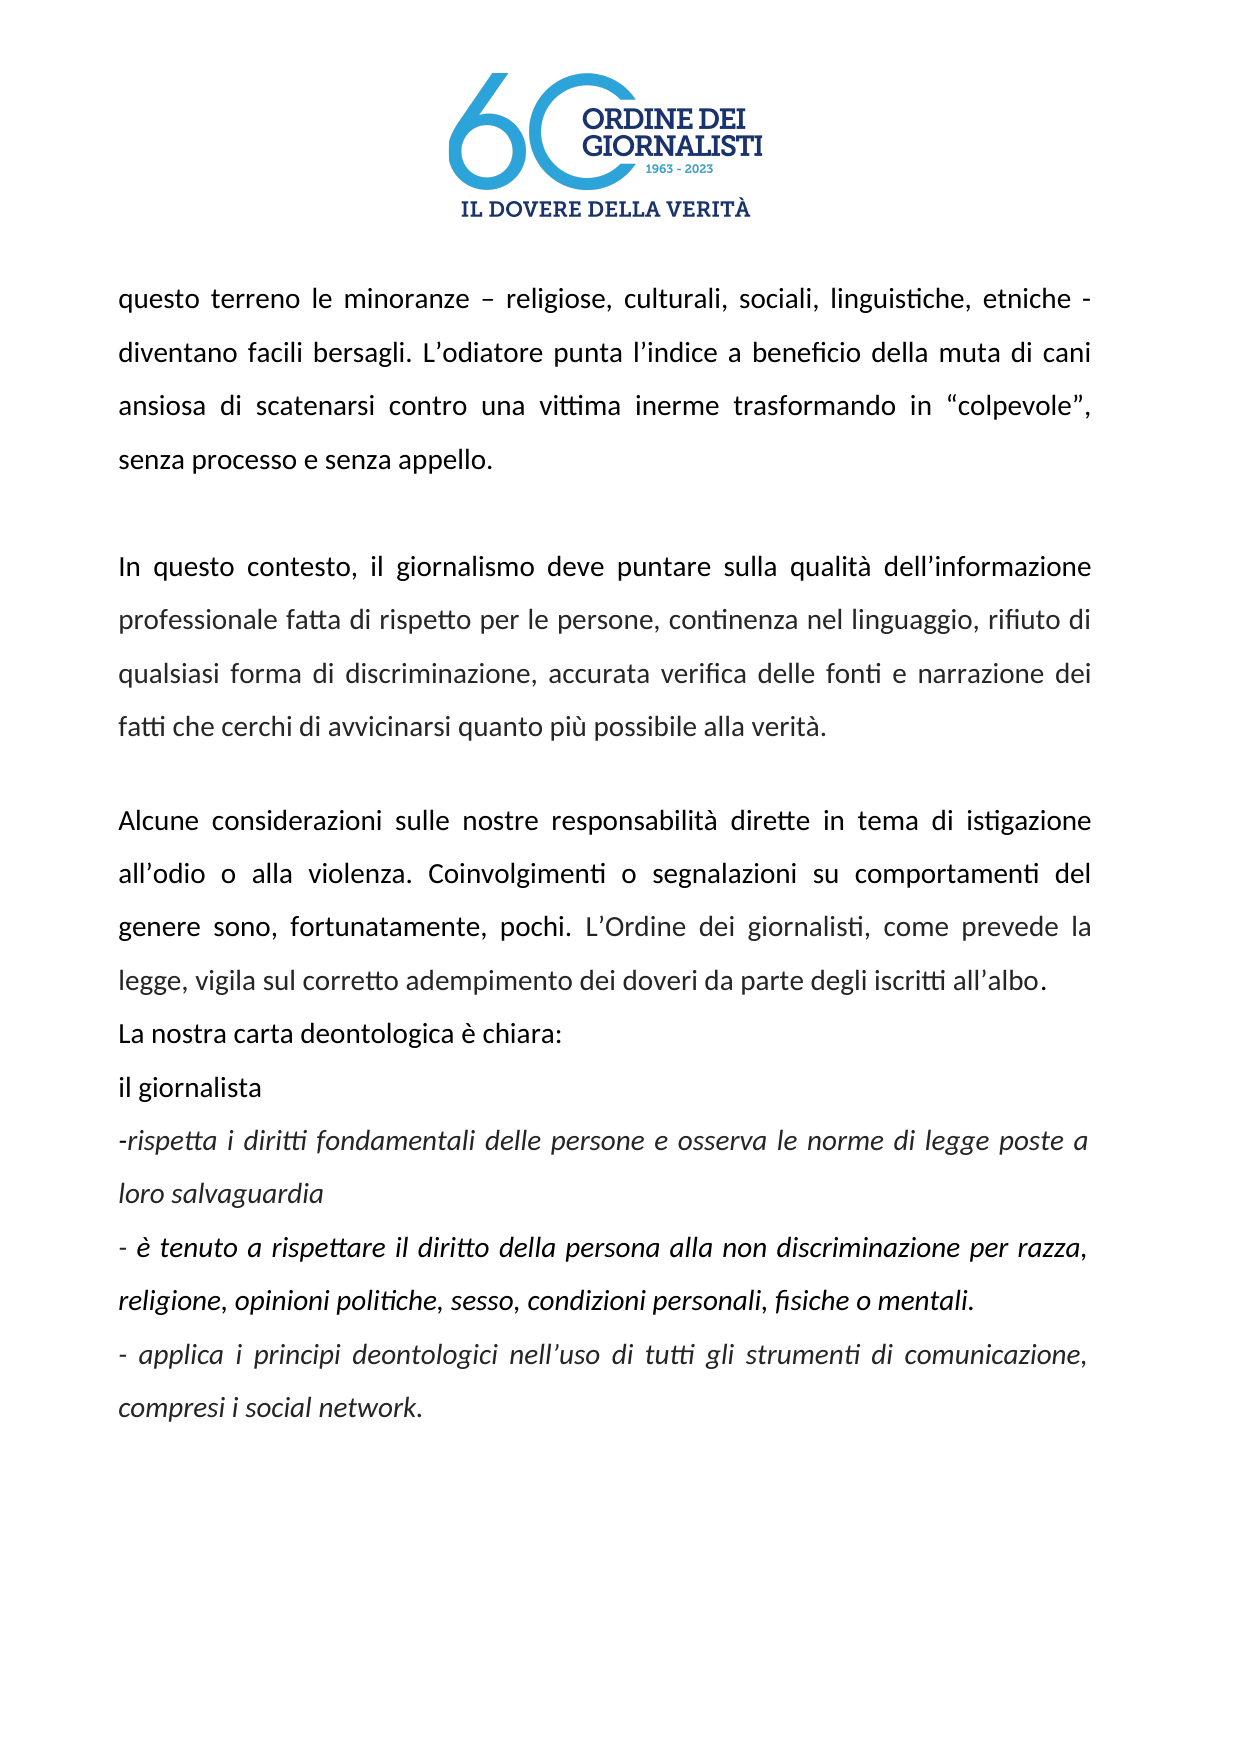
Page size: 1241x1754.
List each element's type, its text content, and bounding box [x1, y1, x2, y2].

text In questo contesto, il giornalismo deve puntare sulla qualità dell’informazione professionale fatta di rispetto per le persone, continenza nel linguaggio, rifiuto di qualsiasi forma di discriminazione, accurata verifica delle fonti e narrazione dei fatti che cerchi di avvicinarsi quanto più possibile alla verità. [118, 548, 1093, 744]
text - è tenuto a rispettare il diritto della persona alla non discriminazione per razza, religione, opinioni politiche, sesso, condizioni personali, fisiche o mentali. [118, 1229, 1093, 1318]
text - applica i principi deontologici nell’uso di tutti gli strumenti di comunicazione, compresi i social network. [118, 1336, 1093, 1425]
text Alcune considerazioni sulle nostre responsabilità dirette in tema di istigazione all’odio o alla violenza. Coinvolgimenti o segnalazioni su comportamenti del genere sono, fortunatamente, pochi. L’Ordine dei giornalisti, come prevede la legge, vigila sul corretto adempimento dei doveri da parte degli iscritti all’albo. [118, 802, 1093, 997]
text La nostra carta deontologica è chiara: [118, 1015, 1093, 1051]
picture [448, 73, 763, 217]
text -rispetta i diritti fondamentali delle persone e osserva le norme di legge poste a loro salvaguardia [118, 1122, 1093, 1211]
text il giornalista [118, 1069, 1093, 1104]
